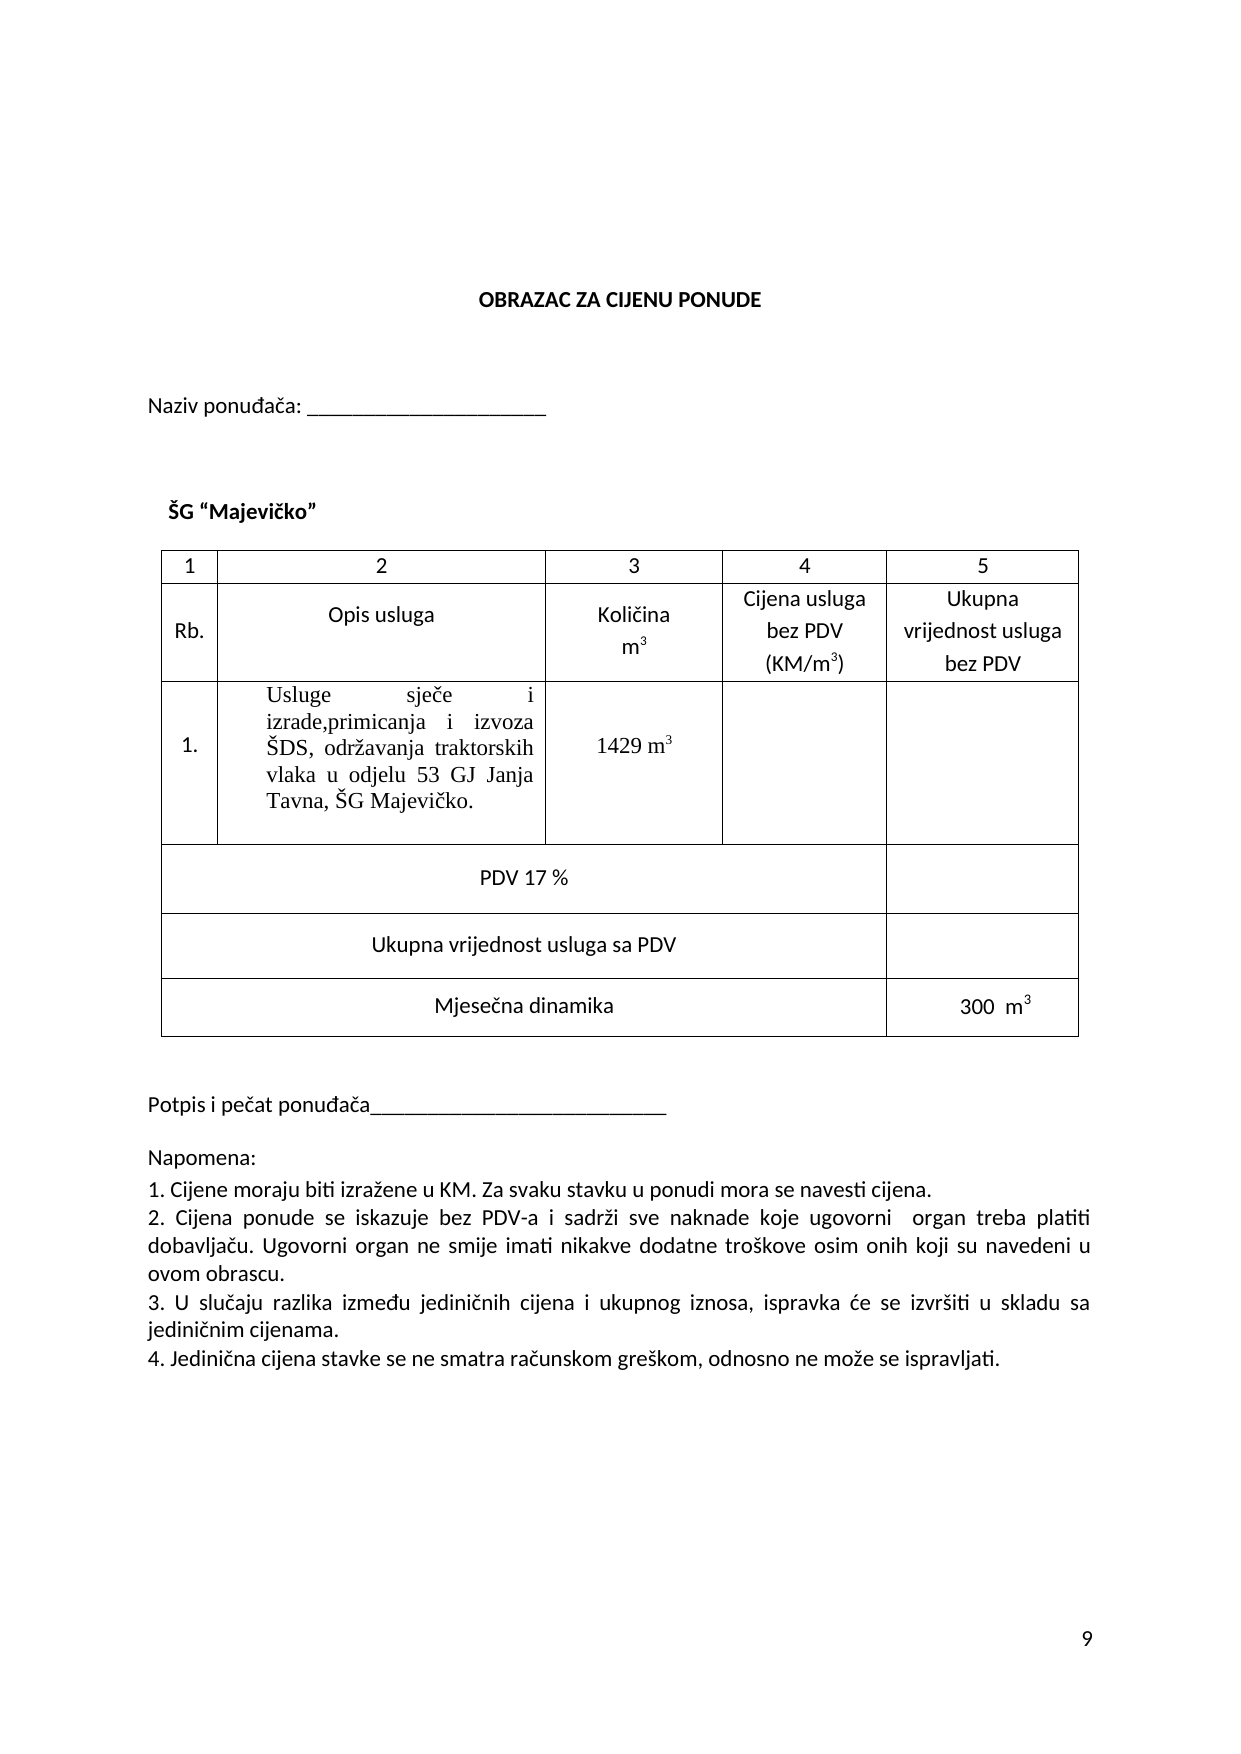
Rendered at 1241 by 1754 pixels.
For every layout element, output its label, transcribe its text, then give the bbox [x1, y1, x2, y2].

text Naziv ponuđača: _____________________ [148, 391, 1092, 419]
table_cell Ukupna vrijednost usluga bez PDV [887, 584, 1078, 681]
table_header 4 [723, 551, 886, 583]
table_header 1 [162, 551, 217, 583]
table_cell 1. [162, 682, 217, 843]
table_header 5 [887, 551, 1078, 583]
table_cell Rb. [162, 584, 217, 681]
list 4. Jedinična cijena stavke se ne smatra računskom greškom, odnosno ne može se ispravljati. [148, 1344, 1092, 1372]
text Napomena: [148, 1143, 891, 1171]
table_cell Ukupna vrijednost usluga sa PDV [162, 914, 886, 978]
table_cell [887, 845, 1078, 913]
table_cell Opis usluga [218, 584, 545, 681]
table_cell [723, 682, 886, 843]
table_cell Cijena usluga bez PDV (KM/m3) [723, 584, 886, 681]
list 1. Cijene moraju biti izražene u KM. Za svaku stavku u ponudi mora se navesti cijena. [148, 1176, 1092, 1203]
table_cell [887, 682, 1078, 843]
text ŠG “Majevičko” [148, 497, 1092, 525]
table_cell [887, 914, 1078, 978]
list 2. Cijena ponude se iskazuje bez PDV-a i sadrži sve naknade koje ugovorni organ treba platiti dobavljaču. Ugovorni organ ne smije imati nikakve dodatne troškove osim onih koji su navedeni u ovom obrascu. [148, 1203, 1092, 1288]
table_cell 300 m3 [887, 979, 1078, 1036]
table_cell Mjesečna dinamika [162, 979, 886, 1036]
table_cell PDV 17 % [162, 845, 886, 913]
table_header 2 [218, 551, 545, 583]
table_cell 1429 m3 [546, 682, 722, 843]
table_cell Usluge sječe i izrade,primicanja i izvoza ŠDS, održavanja traktorskih vlaka u odjelu 53 GJ Janja Tavna, ŠG Majevičko. [218, 682, 545, 843]
table_cell Količina m3 [546, 584, 722, 681]
table_header 3 [546, 551, 722, 583]
text Potpis i pečat ponuđača__________________________ [148, 1090, 1092, 1118]
list 3. U slučaju razlika između jediničnih cijena i ukupnog iznosa, ispravka će se izvršiti u skladu sa jediničnim cijenama. [148, 1288, 1092, 1344]
text OBRAZAC ZA CIJENU PONUDE [148, 285, 1092, 313]
